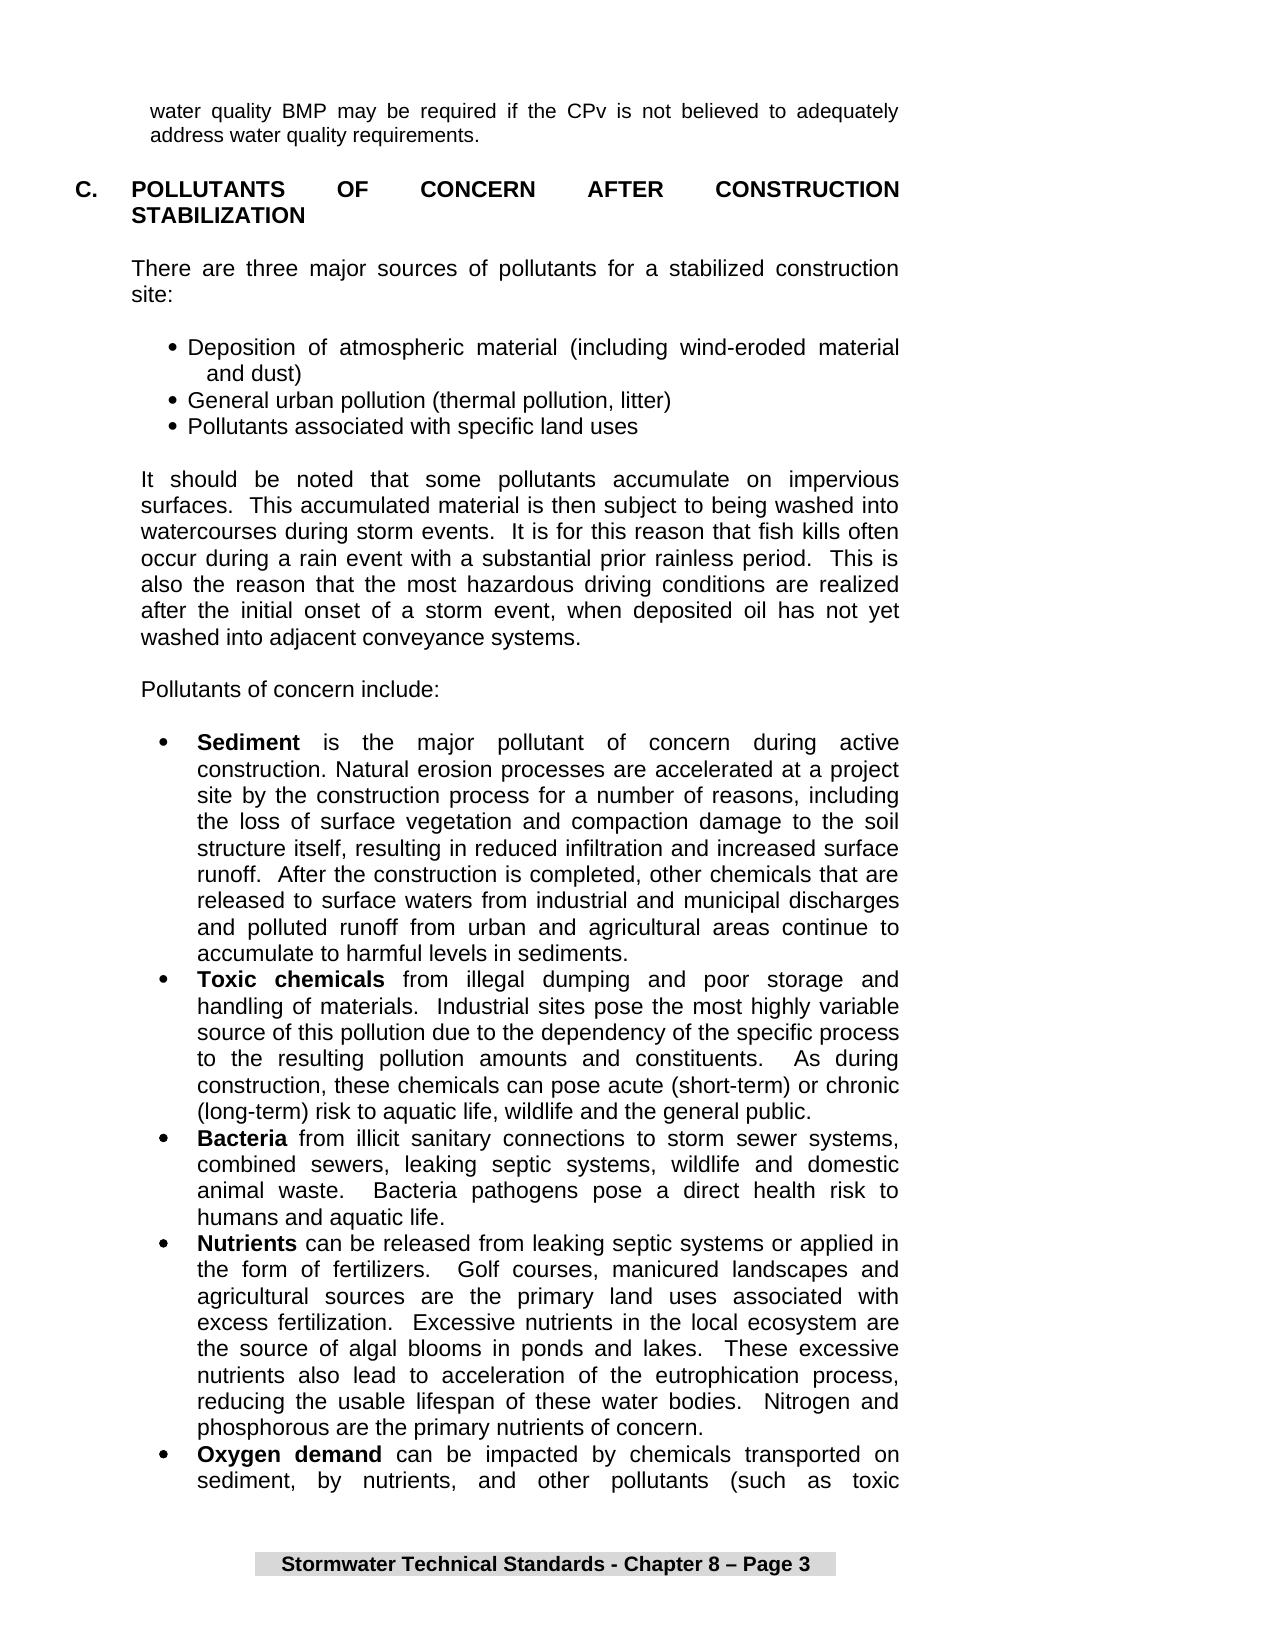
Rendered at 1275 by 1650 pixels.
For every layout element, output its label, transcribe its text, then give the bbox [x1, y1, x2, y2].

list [159, 1441, 900, 1493]
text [131, 99, 900, 147]
text It should be noted that some pollutants accumulate on impervious surfaces. This accumulated material is then subject to being washed into watercourses during storm events. It is for this reason that fish kills often occur during a rain event with a substantial prior rainless period. This is also the reason that the most hazardous driving conditions are realized after the initial onset of a storm event, when deposited oil has not yet washed into adjacent conveyance systems. [141, 466, 900, 650]
list Nutrients can be released from leaking septic systems or applied in the form of fertilizers. Golf courses, manicured landscapes and agricultural sources are the primary land uses associated with excess fertilization. Excessive nutrients in the local ecosystem are the source of algal blooms in ponds and lakes. These excessive nutrients also lead to acceleration of the eutrophication process, reducing the usable lifespan of these water bodies. Nitrogen and phosphorous are the primary nutrients of concern. [159, 1230, 900, 1441]
text There are three major sources of pollutants for a stabilized construction site: [131, 255, 900, 307]
list Toxic chemicals from illegal dumping and poor storage and handling of materials. Industrial sites pose the most highly variable source of this pollution due to the dependency of the specific process to the resulting pollution amounts and constituents. As during construction, these chemicals can pose acute (short-term) or chronic (long-term) risk to aquatic life, wildlife and the general public. [159, 966, 900, 1124]
text C. Pollutants of Concern after Construction Stabilization [75, 176, 900, 228]
list Pollutants associated with specific land uses [169, 413, 900, 439]
list Sediment is the major pollutant of concern during active construction. Natural erosion processes are accelerated at a project site by the construction process for a number of reasons, including the loss of surface vegetation and compaction damage to the soil structure itself, resulting in reduced infiltration and increased surface runoff. After the construction is completed, other chemicals that are released to surface waters from industrial and municipal discharges and polluted runoff from urban and agricultural areas continue to accumulate to harmful levels in sediments. [159, 729, 900, 966]
list Deposition of atmospheric material (including wind-eroded material and dust) [169, 334, 900, 387]
text Pollutants of concern include: [141, 676, 900, 703]
list General urban pollution (thermal pollution, litter) [169, 387, 900, 413]
list Bacteria from illicit sanitary connections to storm sewer systems, combined sewers, leaking septic systems, wildlife and domestic animal waste. Bacteria pathogens pose a direct health risk to humans and aquatic life. [159, 1124, 900, 1230]
